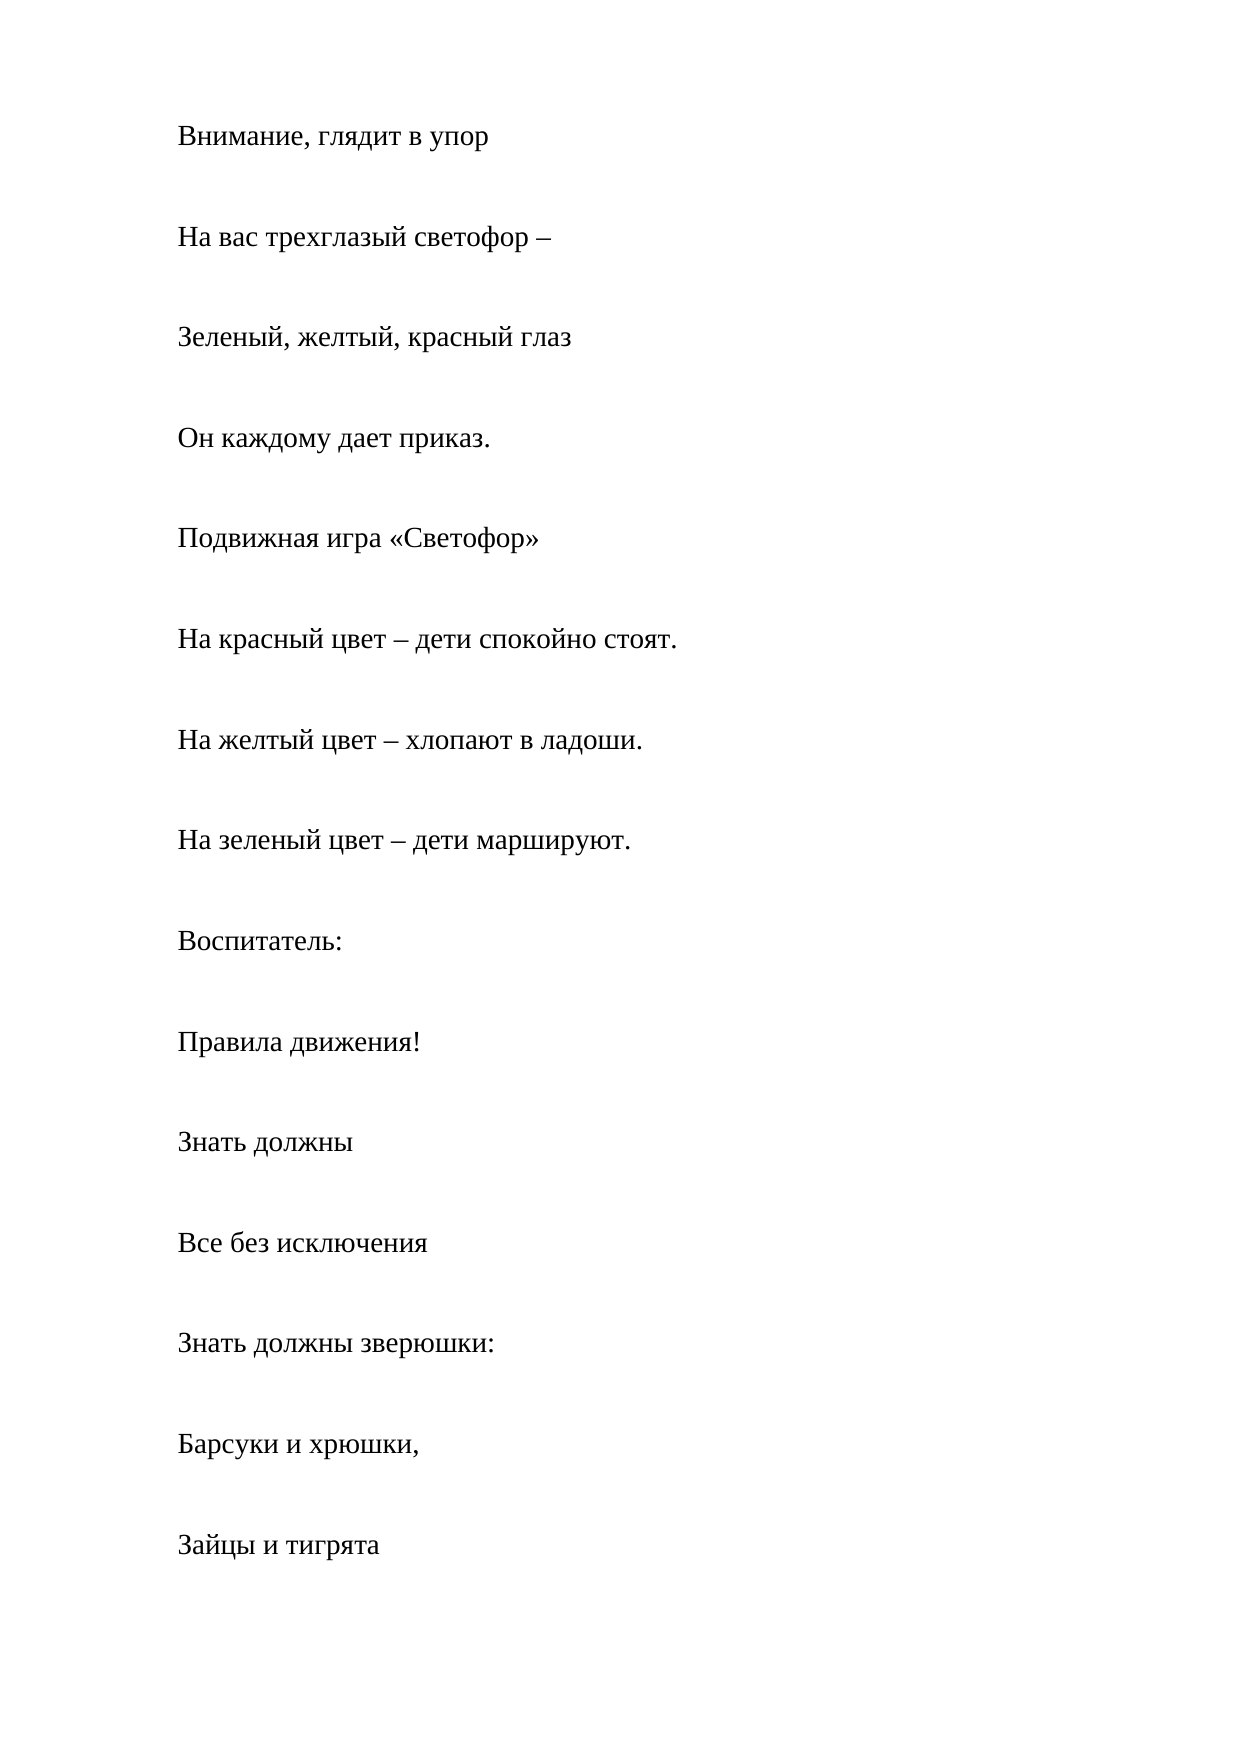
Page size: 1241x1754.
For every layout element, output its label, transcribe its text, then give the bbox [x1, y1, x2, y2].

text Знать должны [177, 1124, 1152, 1158]
text На вас трехглазый светофор – [177, 219, 1152, 252]
text Барсуки и хрюшки, [177, 1426, 1152, 1460]
text Все без исключения [177, 1225, 1152, 1258]
text Воспитатель: [177, 923, 1152, 957]
text Подвижная игра «Светофор» [177, 521, 1152, 554]
text Правила движения! [177, 1024, 1152, 1057]
text На желтый цвет – хлопают в ладоши. [177, 722, 1152, 755]
text Внимание, глядит в упор [177, 118, 1152, 152]
text Зайцы и тигрята [177, 1527, 1152, 1560]
text Зеленый, желтый, красный глаз [177, 319, 1152, 353]
text На красный цвет – дети спокойно стоят. [177, 621, 1152, 655]
text На зеленый цвет – дети маршируют. [177, 822, 1152, 856]
text Знать должны зверюшки: [177, 1326, 1152, 1359]
text Он каждому дает приказ. [177, 420, 1152, 453]
